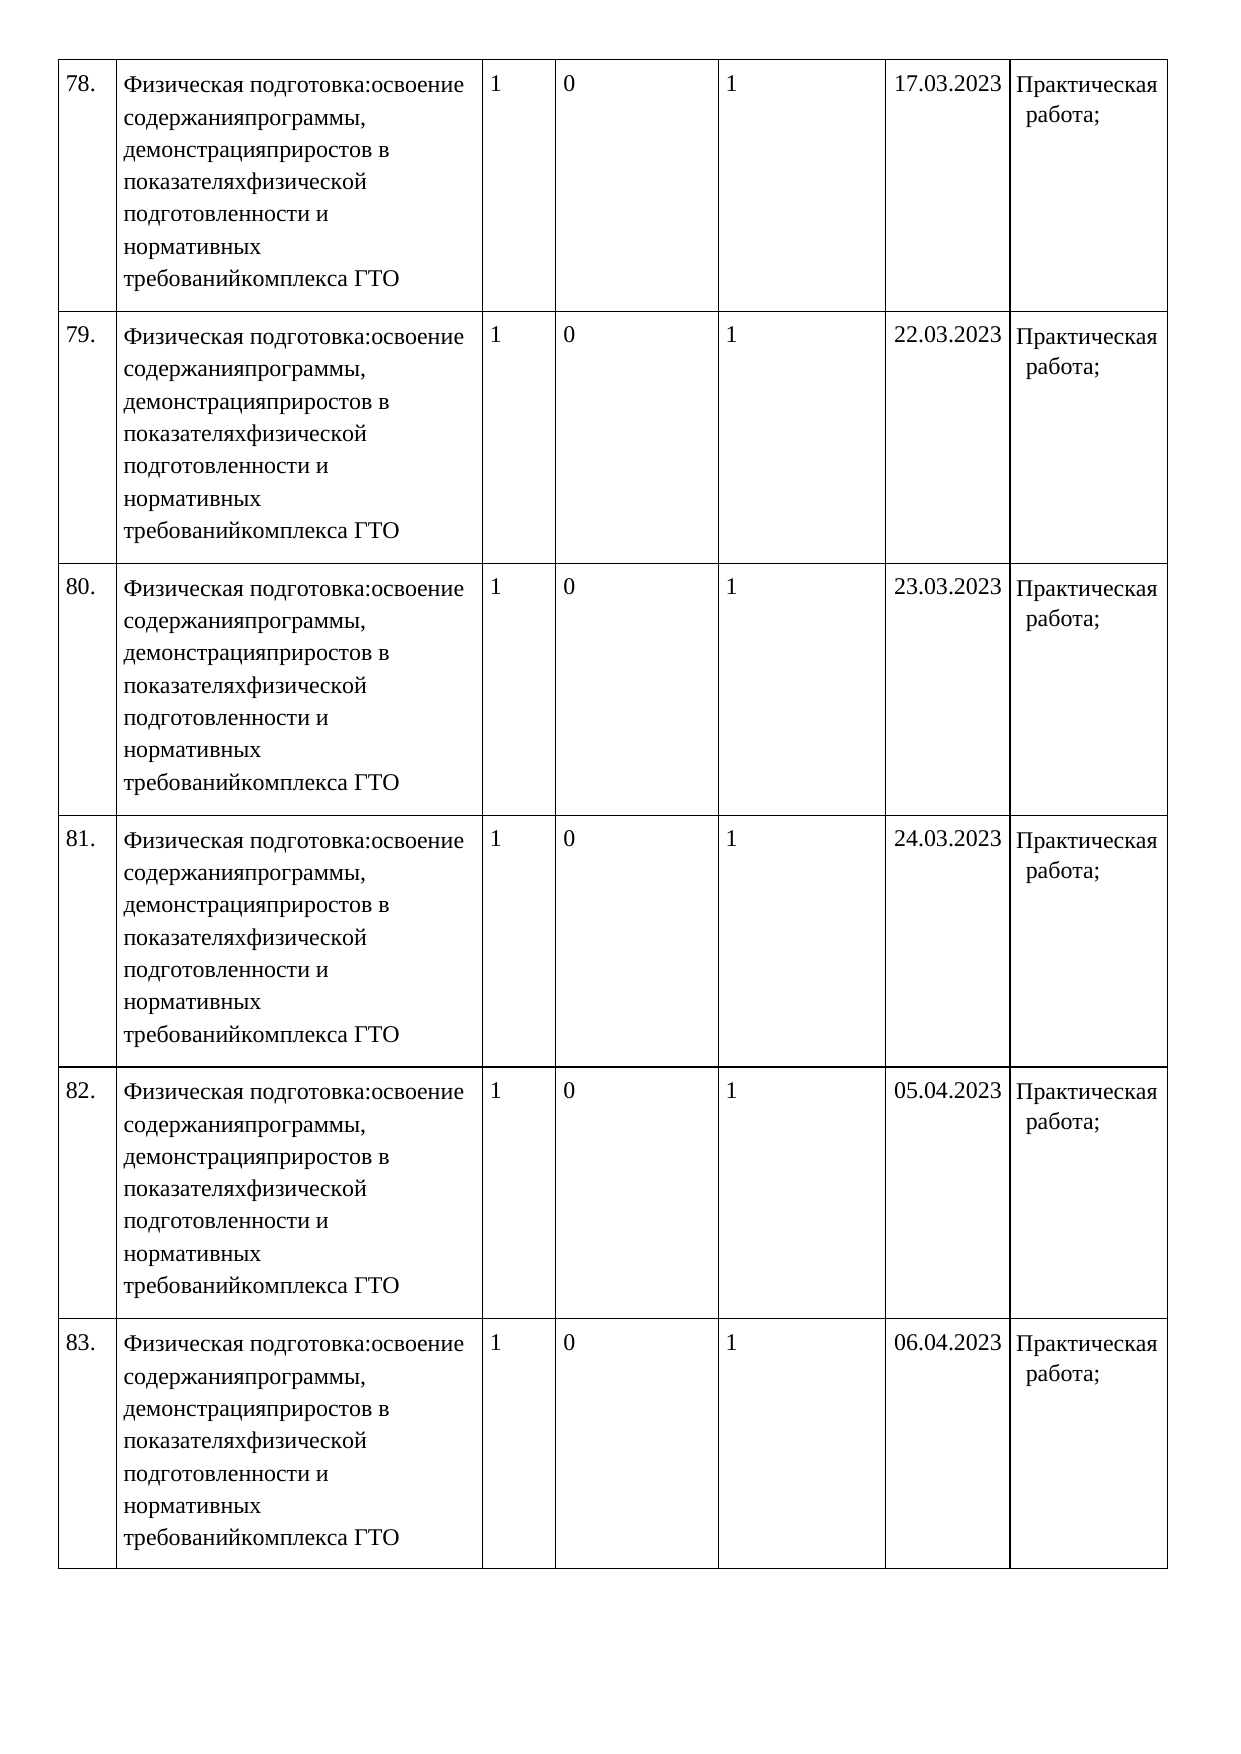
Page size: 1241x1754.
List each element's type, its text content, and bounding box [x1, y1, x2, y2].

table_cell Практическая работа; [1011, 312, 1167, 563]
table_cell 1 [719, 312, 885, 563]
table_cell 1 [483, 1319, 555, 1568]
table_cell 1 [483, 816, 555, 1066]
table_cell Практическая работа; [1011, 1319, 1167, 1568]
table_cell 83. [59, 1319, 116, 1568]
table_cell 24.03.2023 [886, 816, 1009, 1066]
table_cell 80. [59, 564, 116, 815]
table_header 1 [483, 60, 555, 311]
table_cell 1 [719, 564, 885, 815]
table_cell 22.03.2023 [886, 312, 1009, 563]
table_header Физическая подготовка:освоение содержанияпрограммы, демонстрацияприростов в показателяхфизической подготовленности и нормативных требованийкомплекса ГТО [117, 60, 482, 311]
table_cell Практическая работа; [1011, 1068, 1167, 1318]
table_cell 0 [556, 312, 718, 563]
table_cell 06.04.2023 [886, 1319, 1009, 1568]
table_cell 81. [59, 816, 116, 1066]
table_header 78. [59, 60, 116, 311]
table_cell 23.03.2023 [886, 564, 1009, 815]
table_cell 1 [719, 816, 885, 1066]
table_cell 1 [719, 1068, 885, 1318]
table_cell 1 [483, 564, 555, 815]
table_header Практическая работа; [1011, 60, 1167, 311]
table_header 1 [719, 60, 885, 311]
table_cell Практическая работа; [1011, 564, 1167, 815]
table_cell 1 [483, 1068, 555, 1318]
table_cell 0 [556, 1319, 718, 1568]
table_cell Практическая работа; [1011, 816, 1167, 1066]
table_cell 05.04.2023 [886, 1068, 1009, 1318]
table_cell 0 [556, 1068, 718, 1318]
table_cell 82. [59, 1068, 116, 1318]
table_cell 79. [59, 312, 116, 563]
table_cell 0 [556, 816, 718, 1066]
table_cell 1 [483, 312, 555, 563]
table_cell 1 [719, 1319, 885, 1568]
table_header 17.03.2023 [886, 60, 1009, 311]
table_cell 0 [556, 564, 718, 815]
table_header 0 [556, 60, 718, 311]
